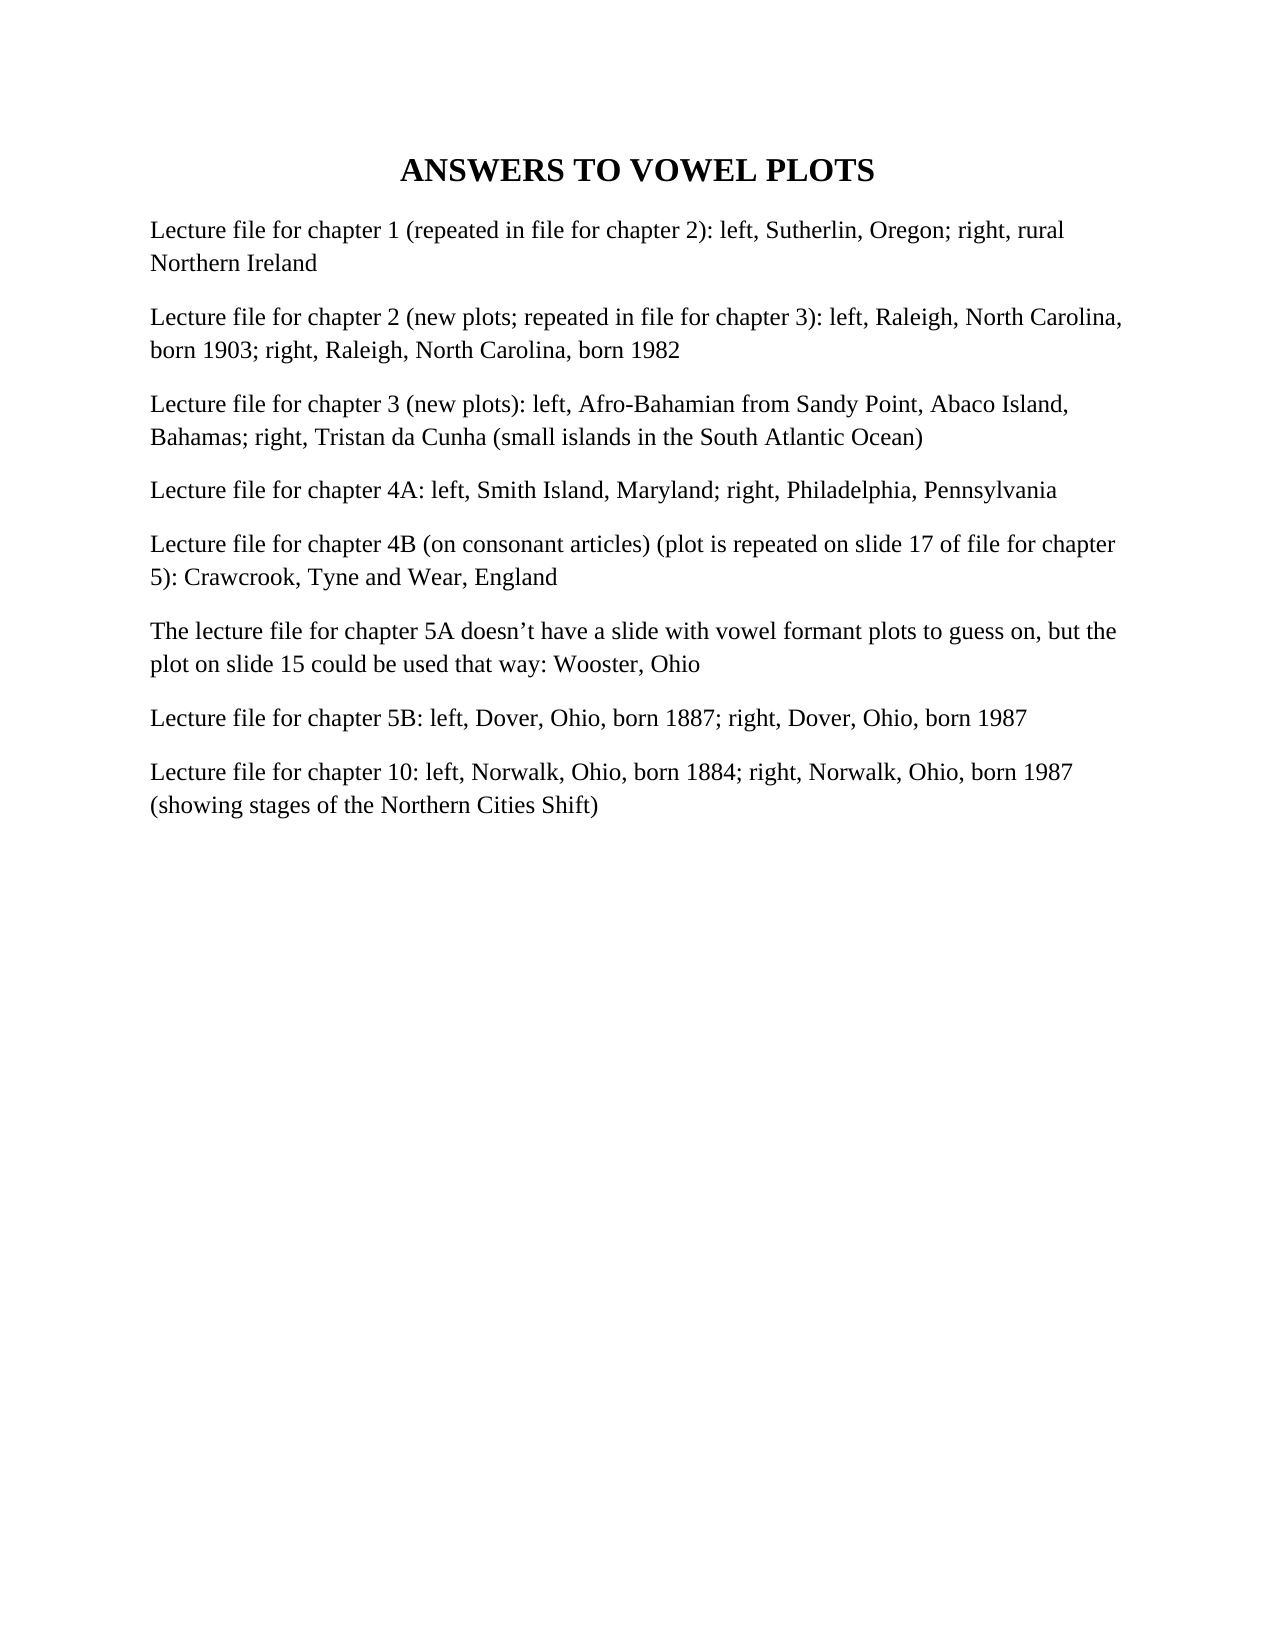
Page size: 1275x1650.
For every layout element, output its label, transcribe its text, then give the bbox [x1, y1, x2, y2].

text Lecture file for chapter 4A: left, Smith Island, Maryland; right, Philadelphia, Pennsylvania [150, 476, 1125, 504]
text The lecture file for chapter 5A doesn’t have a slide with vowel formant plots to guess on, but the plot on slide 15 could be used that way: Wooster, Ohio [150, 616, 1125, 678]
text Lecture file for chapter 5B: left, Dover, Ohio, born 1887; right, Dover, Ohio, born 1987 [150, 703, 1125, 732]
text ANSWERS TO VOWEL PLOTS [150, 150, 1125, 188]
text Lecture file for chapter 3 (new plots): left, Afro-Bahamian from Sandy Point, Abaco Island, Bahamas; right, Tristan da Cunha (small islands in the South Atlantic Ocean) [150, 389, 1125, 450]
text Lecture file for chapter 4B (on consonant articles) (plot is repeated on slide 17 of file for chapter 5): Crawcrook, Tyne and Wear, England [150, 529, 1125, 591]
text Lecture file for chapter 2 (new plots; repeated in file for chapter 3): left, Raleigh, North Carolina, born 1903; right, Raleigh, North Carolina, born 1982 [150, 302, 1125, 363]
text Lecture file for chapter 1 (repeated in file for chapter 2): left, Sutherlin, Oregon; right, rural Northern Ireland [150, 215, 1125, 277]
text Lecture file for chapter 10: left, Norwalk, Ohio, born 1884; right, Norwalk, Ohio, born 1987 (showing stages of the Northern Cities Shift) [150, 757, 1125, 819]
